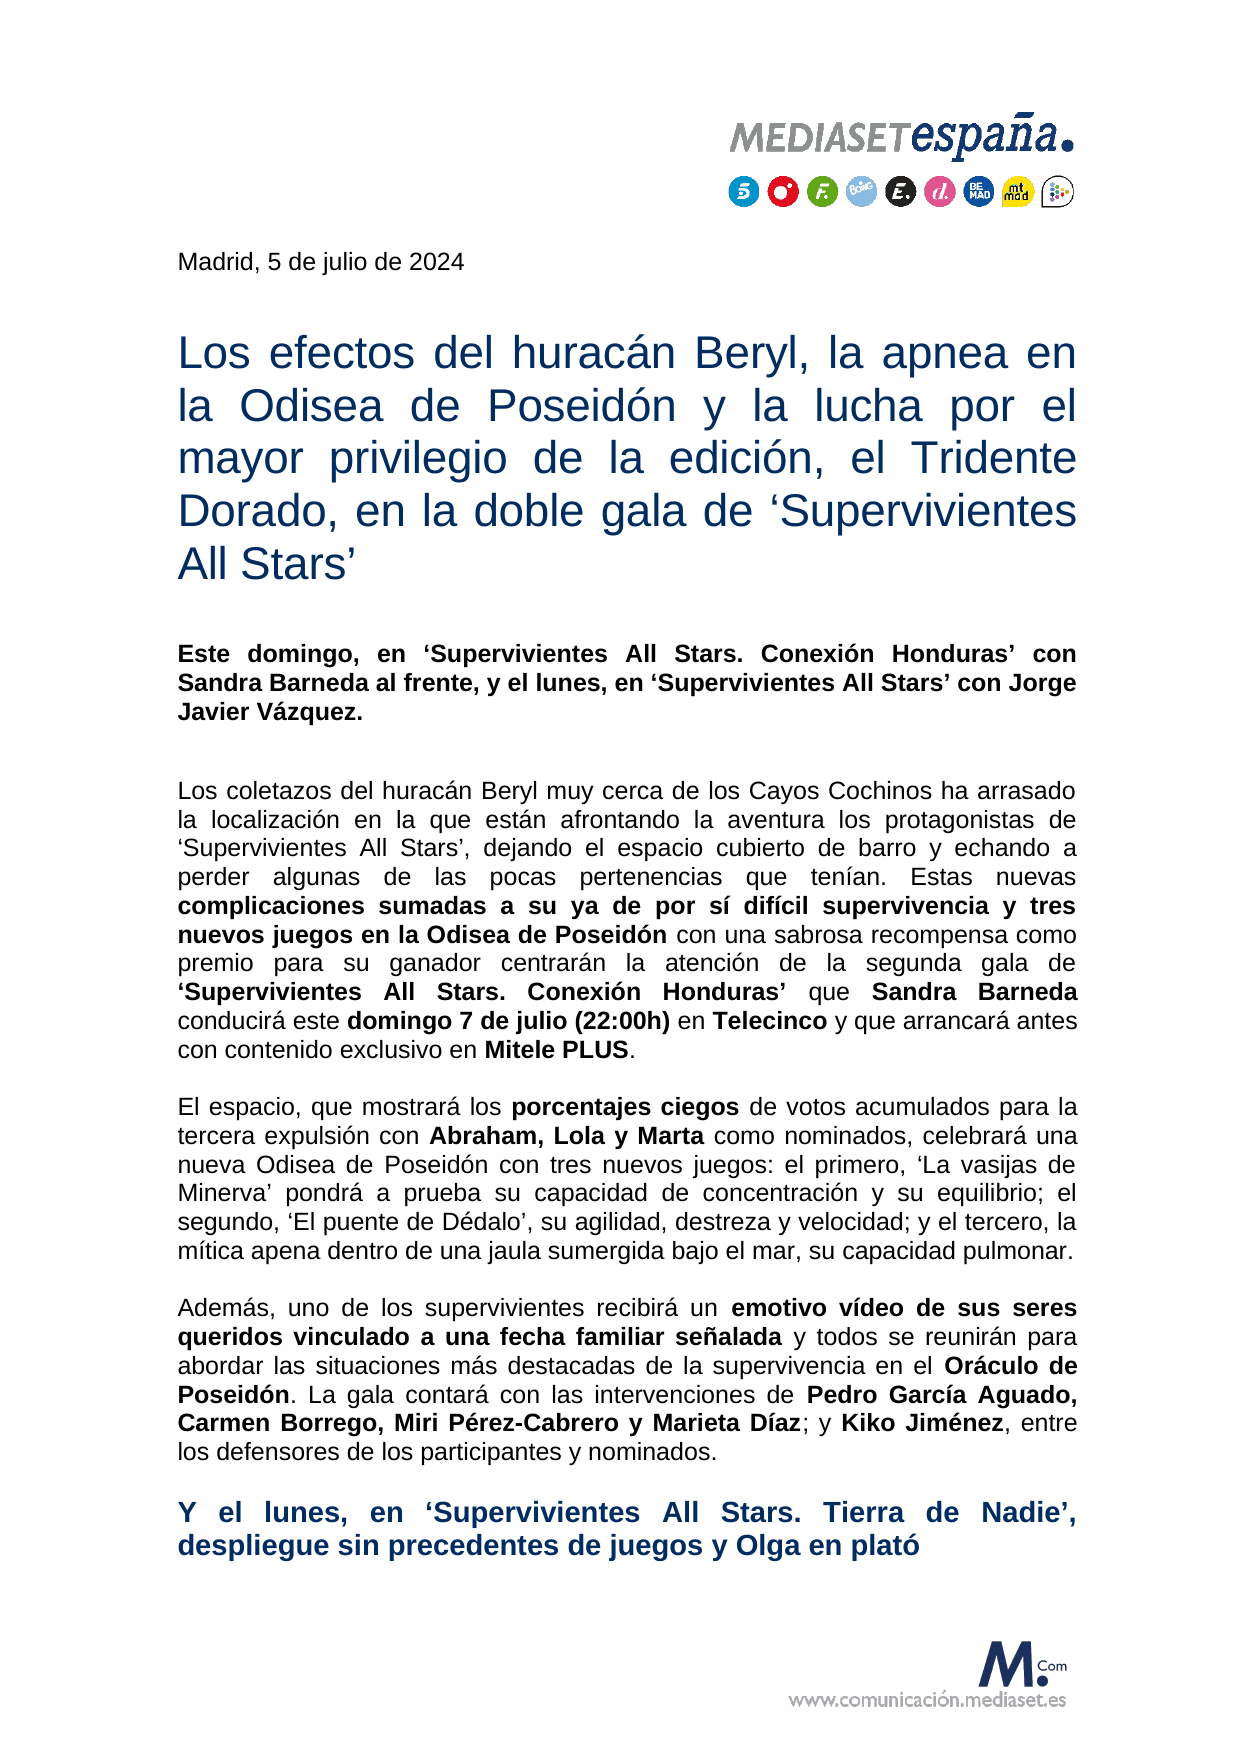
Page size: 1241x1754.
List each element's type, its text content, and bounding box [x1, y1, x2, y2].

text Madrid, 5 de julio de 2024 [177, 246, 1078, 275]
picture [728, 112, 1074, 208]
text Los efectos del huracán Beryl, la apnea en la Odisea de Poseidón y la lucha por el mayor privilegio de la edición, el Tridente Dorado, en la doble gala de ‘Supervivientes All Stars’ [177, 326, 1078, 589]
text Y el lunes, en ‘Supervivientes All Stars. Tierra de Nadie’, despliegue sin precedentes de juegos y Olga en plató [177, 1495, 1078, 1562]
picture [776, 1618, 1239, 1725]
picture [739, 189, 749, 198]
text Este domingo, en ‘Supervivientes All Stars. Conexión Honduras’ con Sandra Barneda al frente, y el lunes, en ‘Supervivientes All Stars’ con Jorge Javier Vázquez. [177, 639, 1078, 726]
picture [728, 198, 739, 208]
text Además, uno de los supervivientes recibirá un emotivo vídeo de sus seres queridos vinculado a una fecha familiar señalada y todos se reunirán para abordar las situaciones más destacadas de la supervivencia en el Oráculo de Poseidón. La gala contará con las intervenciones de Pedro García Aguado, Carmen Borrego, Miri Pérez-Cabrero y Marieta Díaz; y Kiko Jiménez, entre los defensores de los participantes y nominados. [177, 1293, 1078, 1466]
text Los coletazos del huracán Beryl muy cerca de los Cayos Cochinos ha arrasado la localización en la que están afrontando la aventura los protagonistas de ‘Supervivientes All Stars’, dejando el espacio cubierto de barro y echando a perder algunas de las pocas pertenencias que tenían. Estas nuevas complicaciones sumadas a su ya de por sí difícil supervivencia y tres nuevos juegos en la Odisea de Poseidón con una sabrosa recompensa como premio para su ganador centrarán la atención de la segunda gala de ‘Supervivientes All Stars. Conexión Honduras’ que Sandra Barneda conducirá este domingo 7 de julio (22:00h) en Telecinco y que arrancará antes con contenido exclusivo en Mitele PLUS. [177, 776, 1078, 1063]
text El espacio, que mostrará los porcentajes ciegos de votos acumulados para la tercera expulsión con Abraham, Lola y Marta como nominados, celebrará una nueva Odisea de Poseidón con tres nuevos juegos: el primero, ‘La vasijas de Minerva’ pondrá a prueba su capacidad de concentración y su equilibrio; el segundo, ‘El puente de Dédalo’, su agilidad, destreza y velocidad; y el tercero, la mítica apena dentro de una jaula sumergida bajo el mar, su capacidad pulmonar. [177, 1092, 1078, 1265]
